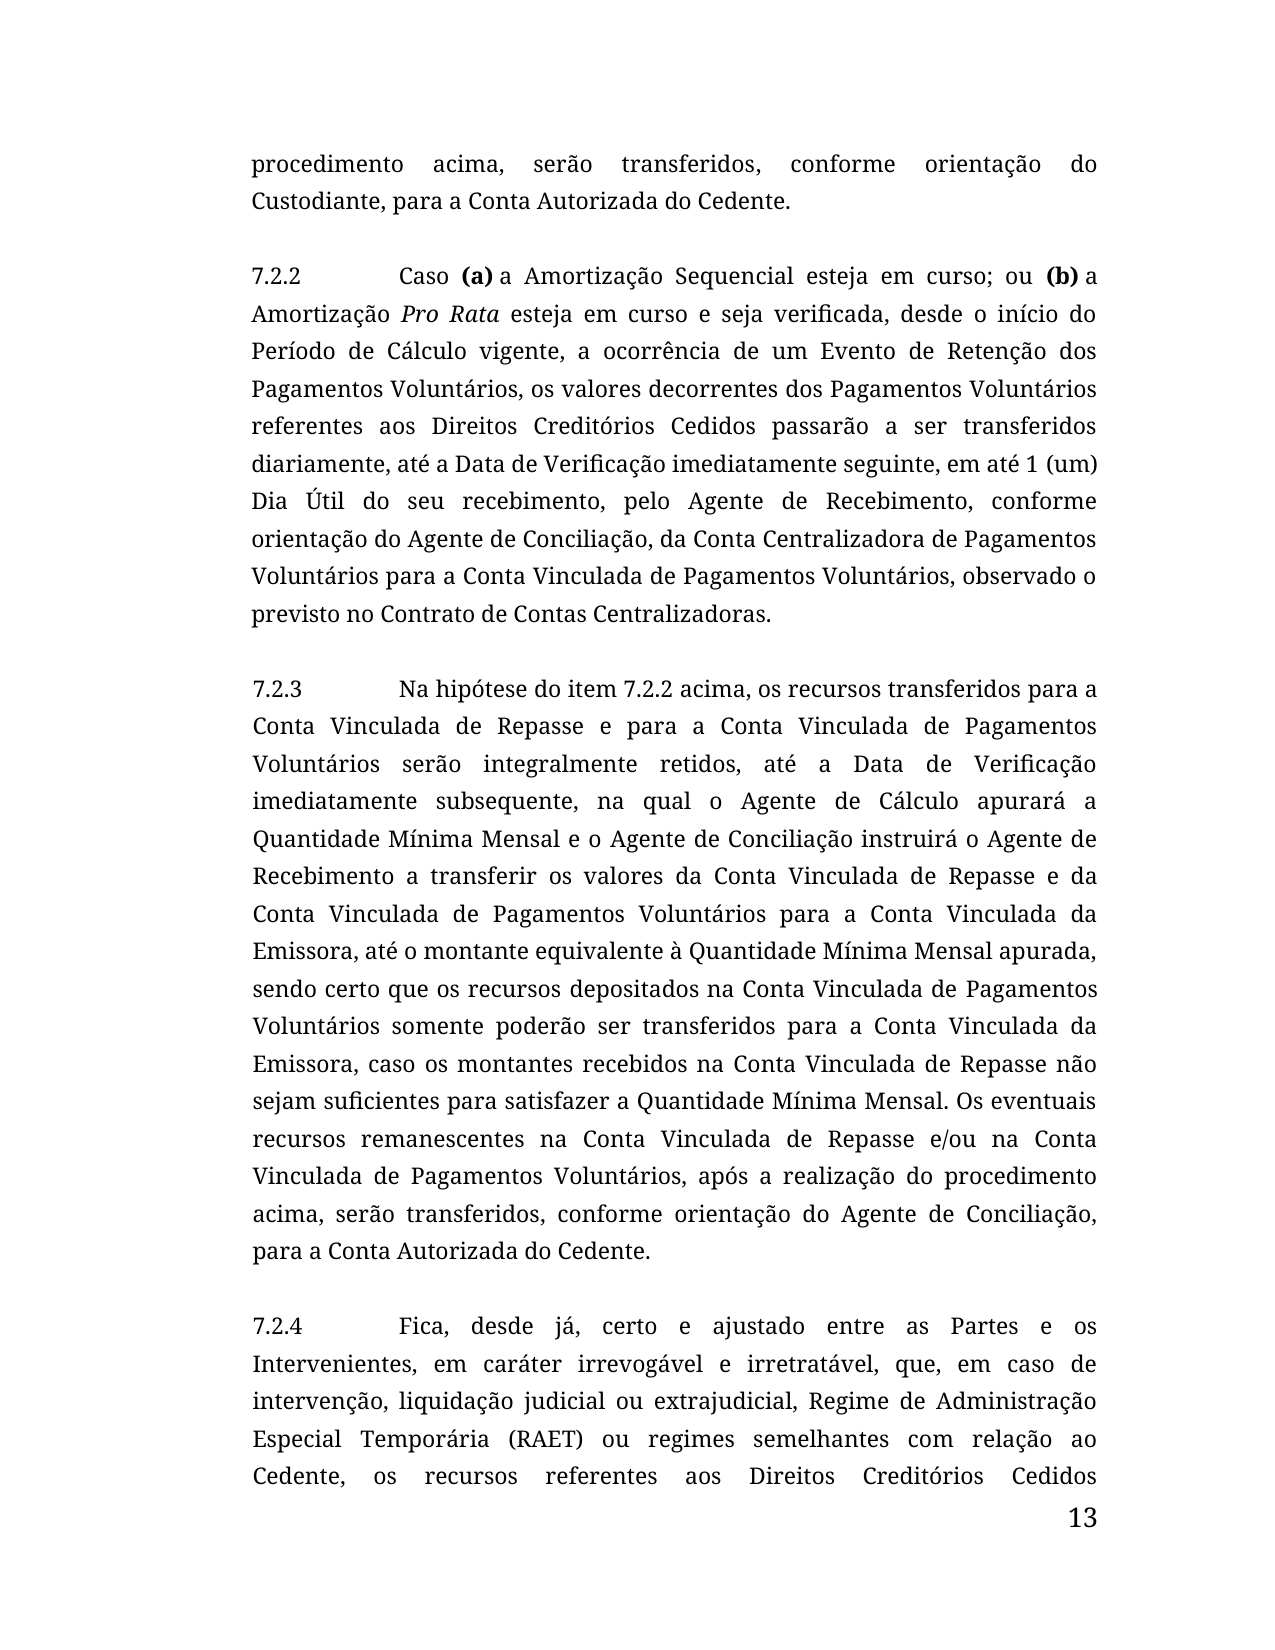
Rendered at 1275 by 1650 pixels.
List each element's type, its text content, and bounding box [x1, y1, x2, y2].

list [251, 148, 1098, 216]
list Caso (a) a Amortização Sequencial esteja em curso; ou (b) a Amortização Pro Rata esteja em curso e seja verificada, desde o início do Período de Cálculo vigente, a ocorrência de um Evento de Retenção dos Pagamentos Voluntários, os valores decorrentes dos Pagamentos Voluntários referentes aos Direitos Creditórios Cedidos passarão a ser transferidos diariamente, até a Data de Verificação imediatamente seguinte, em até 1 (um) Dia Útil do seu recebimento, pelo Agente de Recebimento, conforme orientação do Agente de Conciliação, da Conta Centralizadora de Pagamentos Voluntários para a Conta Vinculada de Pagamentos Voluntários, observado o previsto no Contrato de Contas Centralizadoras. [251, 260, 1098, 629]
list Na hipótese do item 7.2.2 acima, os recursos transferidos para a Conta Vinculada de Repasse e para a Conta Vinculada de Pagamentos Voluntários serão integralmente retidos, até a Data de Verificação imediatamente subsequente, na qual o Agente de Cálculo apurará a Quantidade Mínima Mensal e o Agente de Conciliação instruirá o Agente de Recebimento a transferir os valores da Conta Vinculada de Repasse e da Conta Vinculada de Pagamentos Voluntários para a Conta Vinculada da Emissora, até o montante equivalente à Quantidade Mínima Mensal apurada, sendo certo que os recursos depositados na Conta Vinculada de Pagamentos Voluntários somente poderão ser transferidos para a Conta Vinculada da Emissora, caso os montantes recebidos na Conta Vinculada de Repasse não sejam suficientes para satisfazer a Quantidade Mínima Mensal. Os eventuais recursos remanescentes na Conta Vinculada de Repasse e/ou na Conta Vinculada de Pagamentos Voluntários, após a realização do procedimento acima, serão transferidos, conforme orientação do Agente de Conciliação, para a Conta Autorizada do Cedente. [252, 673, 1098, 1266]
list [252, 1310, 1098, 1491]
